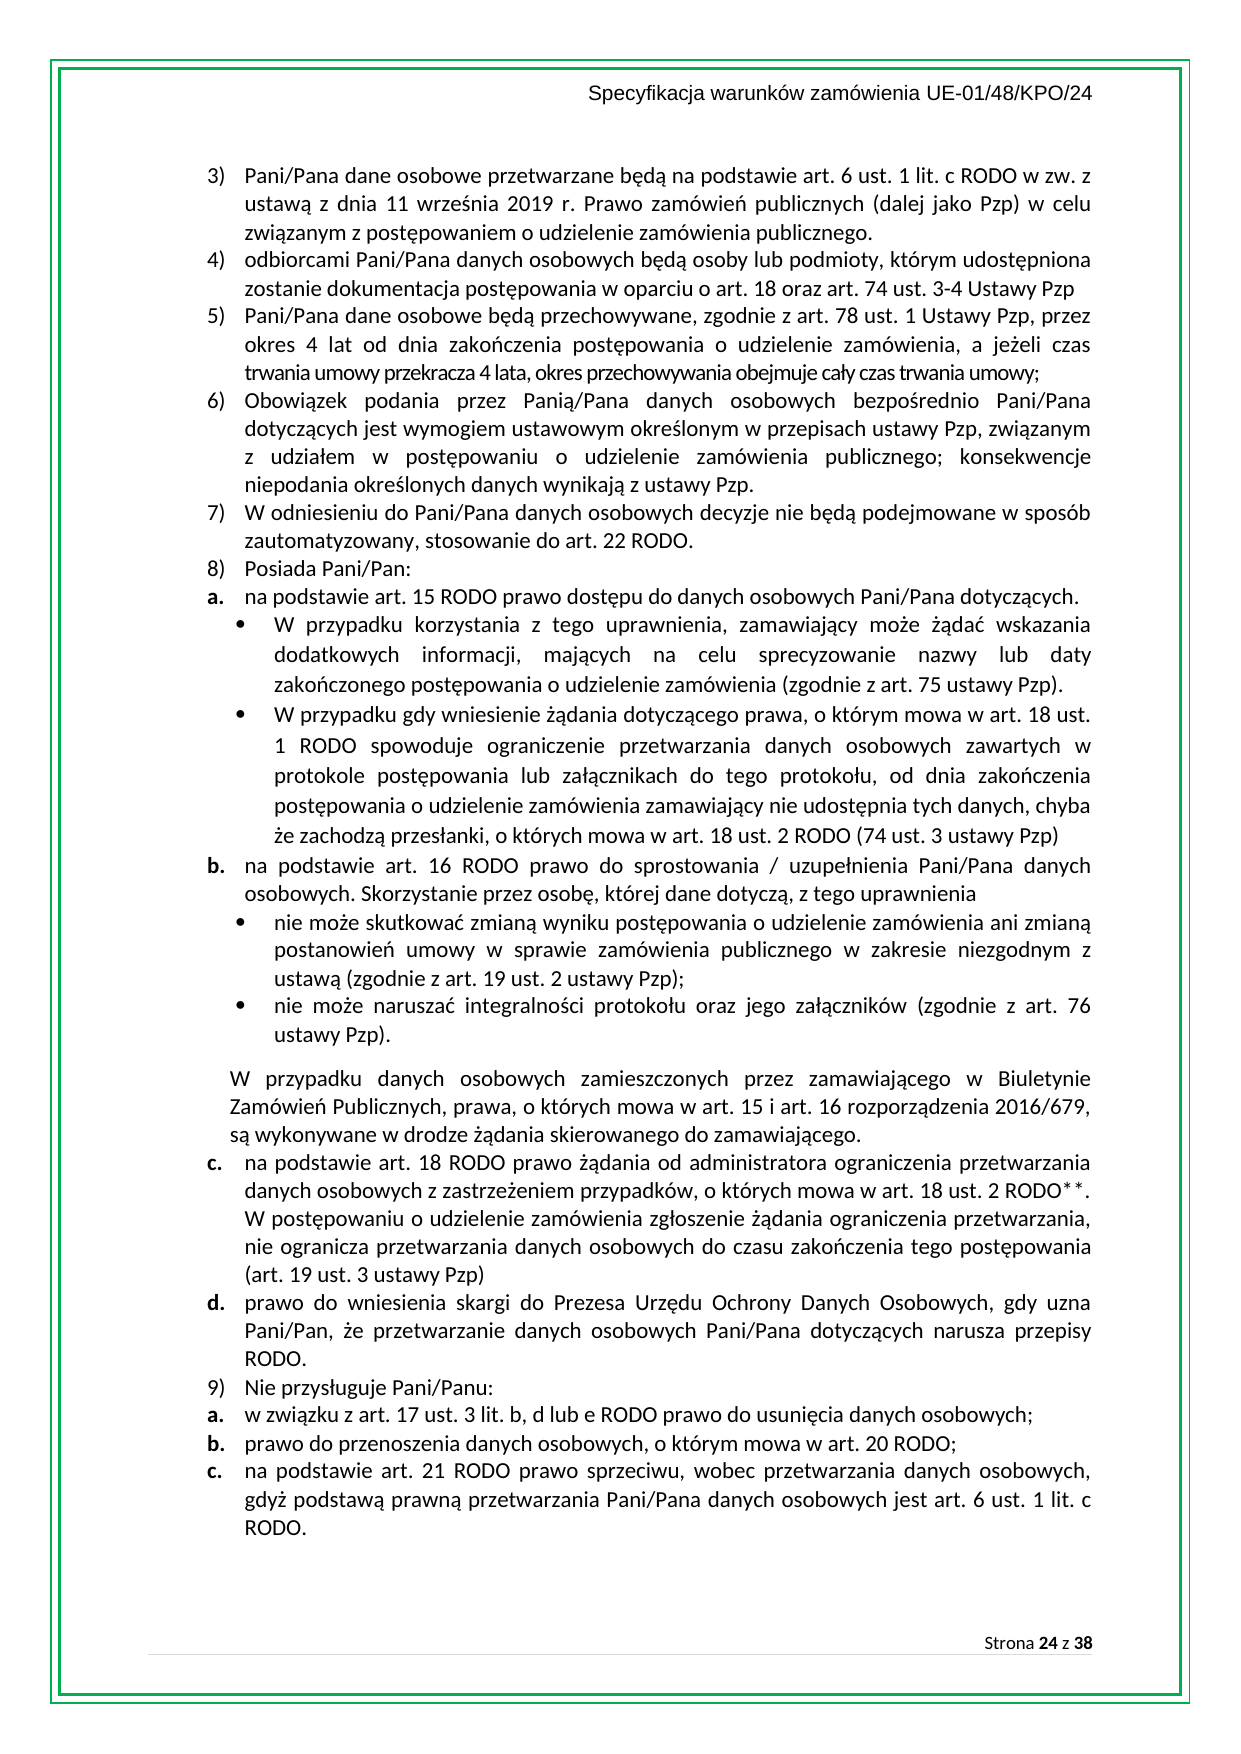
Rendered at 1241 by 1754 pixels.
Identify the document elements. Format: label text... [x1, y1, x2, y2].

list W przypadku gdy wniesienie żądania dotyczącego prawa, o którym mowa w art. 18 ust. 1 RODO spowoduje ograniczenie przetwarzania danych osobowych zawartych w protokole postępowania lub załącznikach do tego protokołu, od dnia zakończenia postępowania o udzielenie zamówienia zamawiający nie udostępnia tych danych, chyba że zachodzą przesłanki, o których mowa w art. 18 ust. 2 RODO (74 ust. 3 ustawy Pzp) [236, 701, 1092, 849]
list Posiada Pani/Pan: [207, 554, 1092, 582]
list na podstawie art. 16 RODO prawo do sprostowania / uzupełnienia Pani/Pana danych osobowych. Skorzystanie przez osobę, której dane dotyczą, z tego uprawnienia [207, 852, 1092, 908]
list prawo do wniesienia skargi do Prezesa Urzędu Ochrony Danych Osobowych, gdy uzna Pani/Pan, że przetwarzanie danych osobowych Pani/Pana dotyczących narusza przepisy RODO. [207, 1288, 1092, 1373]
list w związku z art. 17 ust. 3 lit. b, d lub e RODO prawo do usunięcia danych osobowych; [207, 1401, 1092, 1429]
list W przypadku korzystania z tego uprawnienia, zamawiający może żądać wskazania dodatkowych informacji, mających na celu sprecyzowanie nazwy lub daty zakończonego postępowania o udzielenie zamówienia (zgodnie z art. 75 ustawy Pzp). [236, 610, 1092, 698]
list prawo do przenoszenia danych osobowych, o którym mowa w art. 20 RODO; [207, 1429, 1092, 1457]
list Obowiązek podania przez Panią/Pana danych osobowych bezpośrednio Pani/Pana dotyczących jest wymogiem ustawowym określonym w przepisach ustawy Pzp, związanym z udziałem w postępowaniu o udzielenie zamówienia publicznego; konsekwencje niepodania określonych danych wynikają z ustawy Pzp. [207, 386, 1092, 498]
list na podstawie art. 15 RODO prawo dostępu do danych osobowych Pani/Pana dotyczących. [207, 582, 1092, 610]
list na podstawie art. 18 RODO prawo żądania od administratora ograniczenia przetwarzania danych osobowych z zastrzeżeniem przypadków, o których mowa w art. 18 ust. 2 RODO**. W postępowaniu o udzielenie zamówienia zgłoszenie żądania ograniczenia przetwarzania, nie ogranicza przetwarzania danych osobowych do czasu zakończenia tego postępowania (art. 19 ust. 3 ustawy Pzp) [207, 1148, 1092, 1288]
list Nie przysługuje Pani/Panu: [207, 1373, 1092, 1401]
list na podstawie art. 21 RODO prawo sprzeciwu, wobec przetwarzania danych osobowych, gdyż podstawą prawną przetwarzania Pani/Pana danych osobowych jest art. 6 ust. 1 lit. c RODO. [207, 1457, 1092, 1541]
list nie może naruszać integralności protokołu oraz jego załączników (zgodnie z art. 76 ustawy Pzp). [236, 992, 1092, 1048]
list W odniesieniu do Pani/Pana danych osobowych decyzje nie będą podejmowane w sposób zautomatyzowany, stosowanie do art. 22 RODO. [207, 498, 1092, 554]
list nie może skutkować zmianą wyniku postępowania o udzielenie zamówienia ani zmianą postanowień umowy w sprawie zamówienia publicznego w zakresie niezgodnym z ustawą (zgodnie z art. 19 ust. 2 ustawy Pzp); [236, 908, 1092, 992]
list Pani/Pana dane osobowe będą przechowywane, zgodnie z art. 78 ust. 1 Ustawy Pzp, przez okres 4 lat od dnia zakończenia postępowania o udzielenie zamówienia, a jeżeli czas trwania umowy przekracza 4 lata, okres przechowywania obejmuje cały czas trwania umowy; [207, 302, 1092, 386]
list Pani/Pana dane osobowe przetwarzane będą na podstawie art. 6 ust. 1 lit. c RODO w zw. z ustawą z dnia 11 września 2019 r. Prawo zamówień publicznych (dalej jako Pzp) w celu związanym z postępowaniem o udzielenie zamówienia publicznego. [207, 162, 1092, 246]
list odbiorcami Pani/Pana danych osobowych będą osoby lub podmioty, którym udostępniona zostanie dokumentacja postępowania w oparciu o art. 18 oraz art. 74 ust. 3-4 Ustawy Pzp [207, 246, 1092, 302]
text W przypadku danych osobowych zamieszczonych przez zamawiającego w Biuletynie Zamówień Publicznych, prawa, o których mowa w art. 15 i art. 16 rozporządzenia 2016/679, są wykonywane w drodze żądania skierowanego do zamawiającego. [229, 1064, 1092, 1148]
